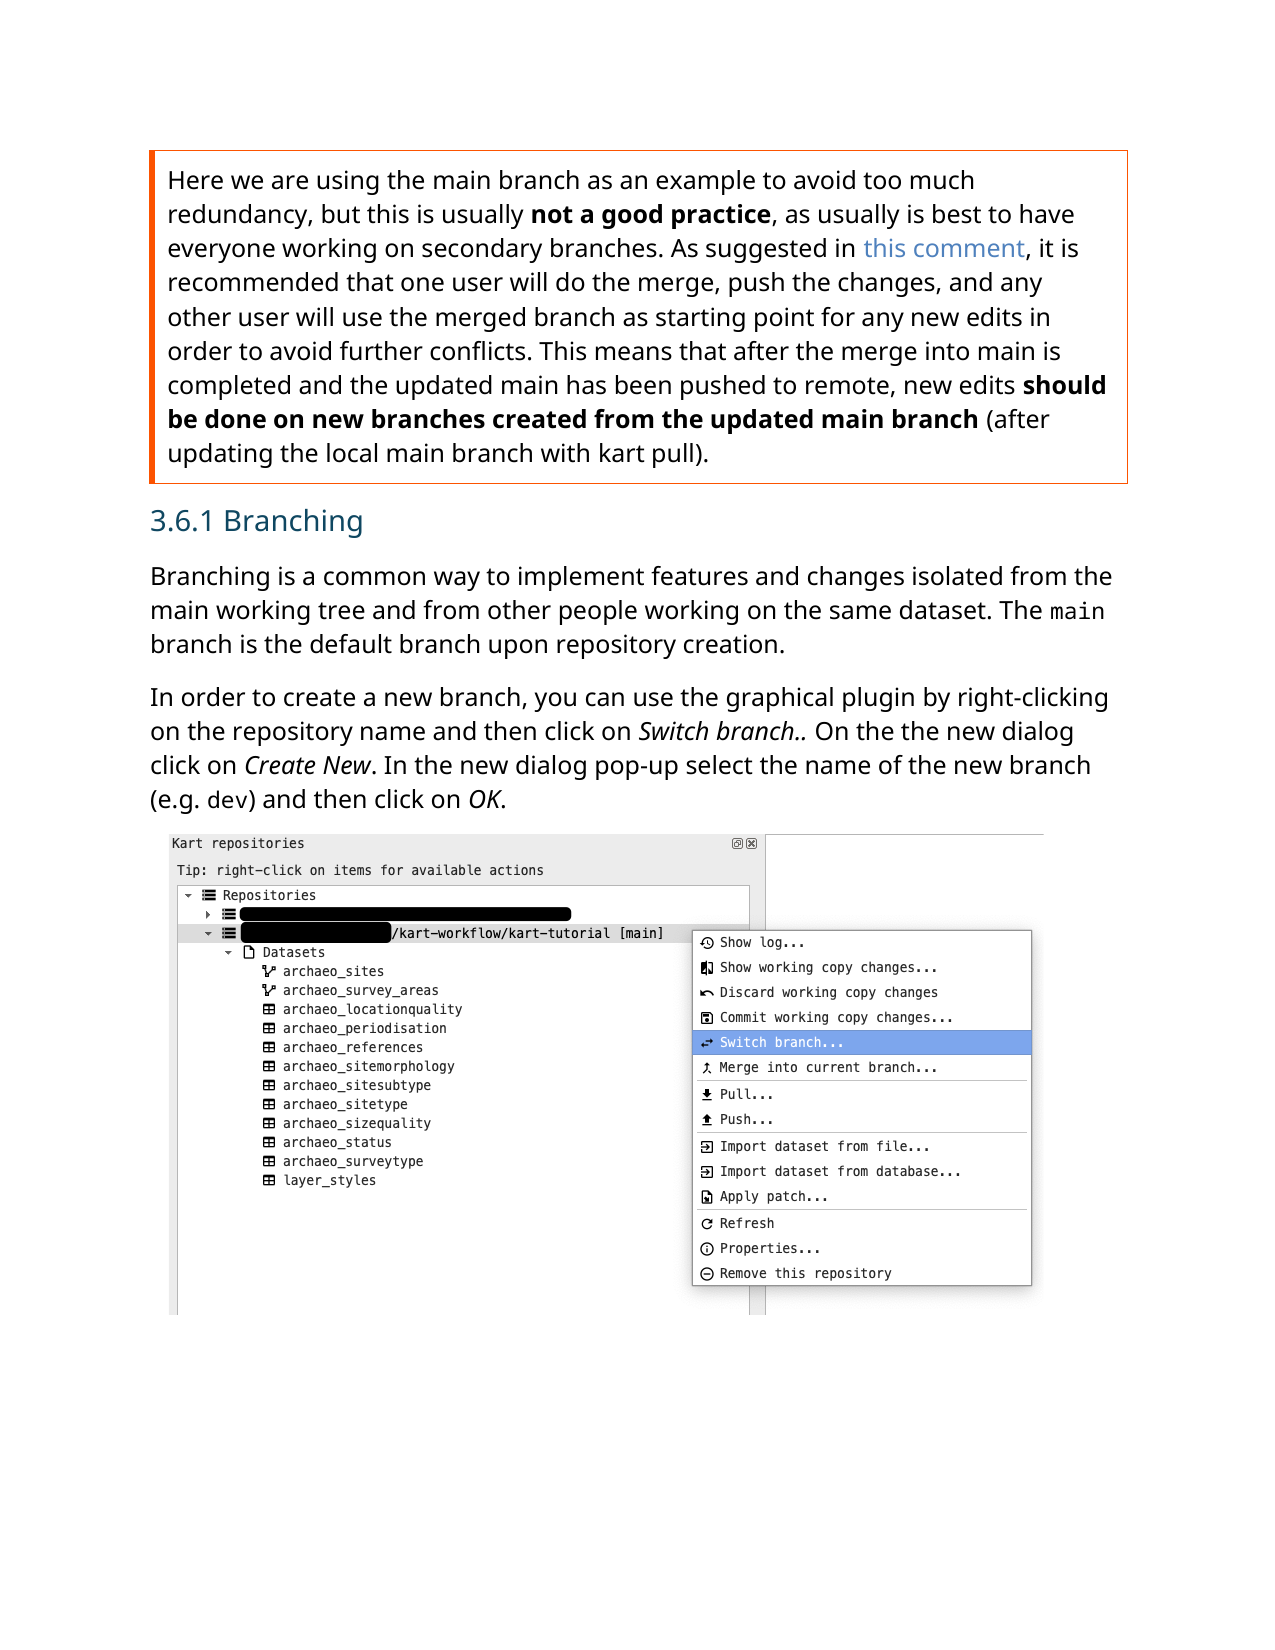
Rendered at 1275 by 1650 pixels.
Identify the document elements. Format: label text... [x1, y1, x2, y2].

picture [168, 834, 1044, 1315]
table_cell Here we are using the main branch as an example to avoid too much redundancy, but this is usually not a good practice, as usually is best to have everyone working on secondary branches. As suggested in this comment, it is recommended that one user will do the merge, push the changes, and any other user will use the merged branch as starting point for any new edits in order to avoid further conflicts. This means that after the merge into main is completed and the updated main has been pushed to remote, new edits should be done on new branches created from the updated main branch (after updating the local main branch with kart pull). [155, 151, 1127, 482]
subtitle 3.6.1 Branching [150, 500, 1125, 540]
text In order to create a new branch, you can use the graphical plugin by right-clicking on the repository name and then click on Switch branch.. On the the new dialog click on Create New. In the new dialog pop-up select the name of the new branch (e.g. dev) and then click on OK. [150, 679, 1125, 816]
text Branching is a common way to implement features and changes isolated from the main working tree and from other people working on the same dataset. The main branch is the default branch upon repository creation. [150, 558, 1125, 661]
